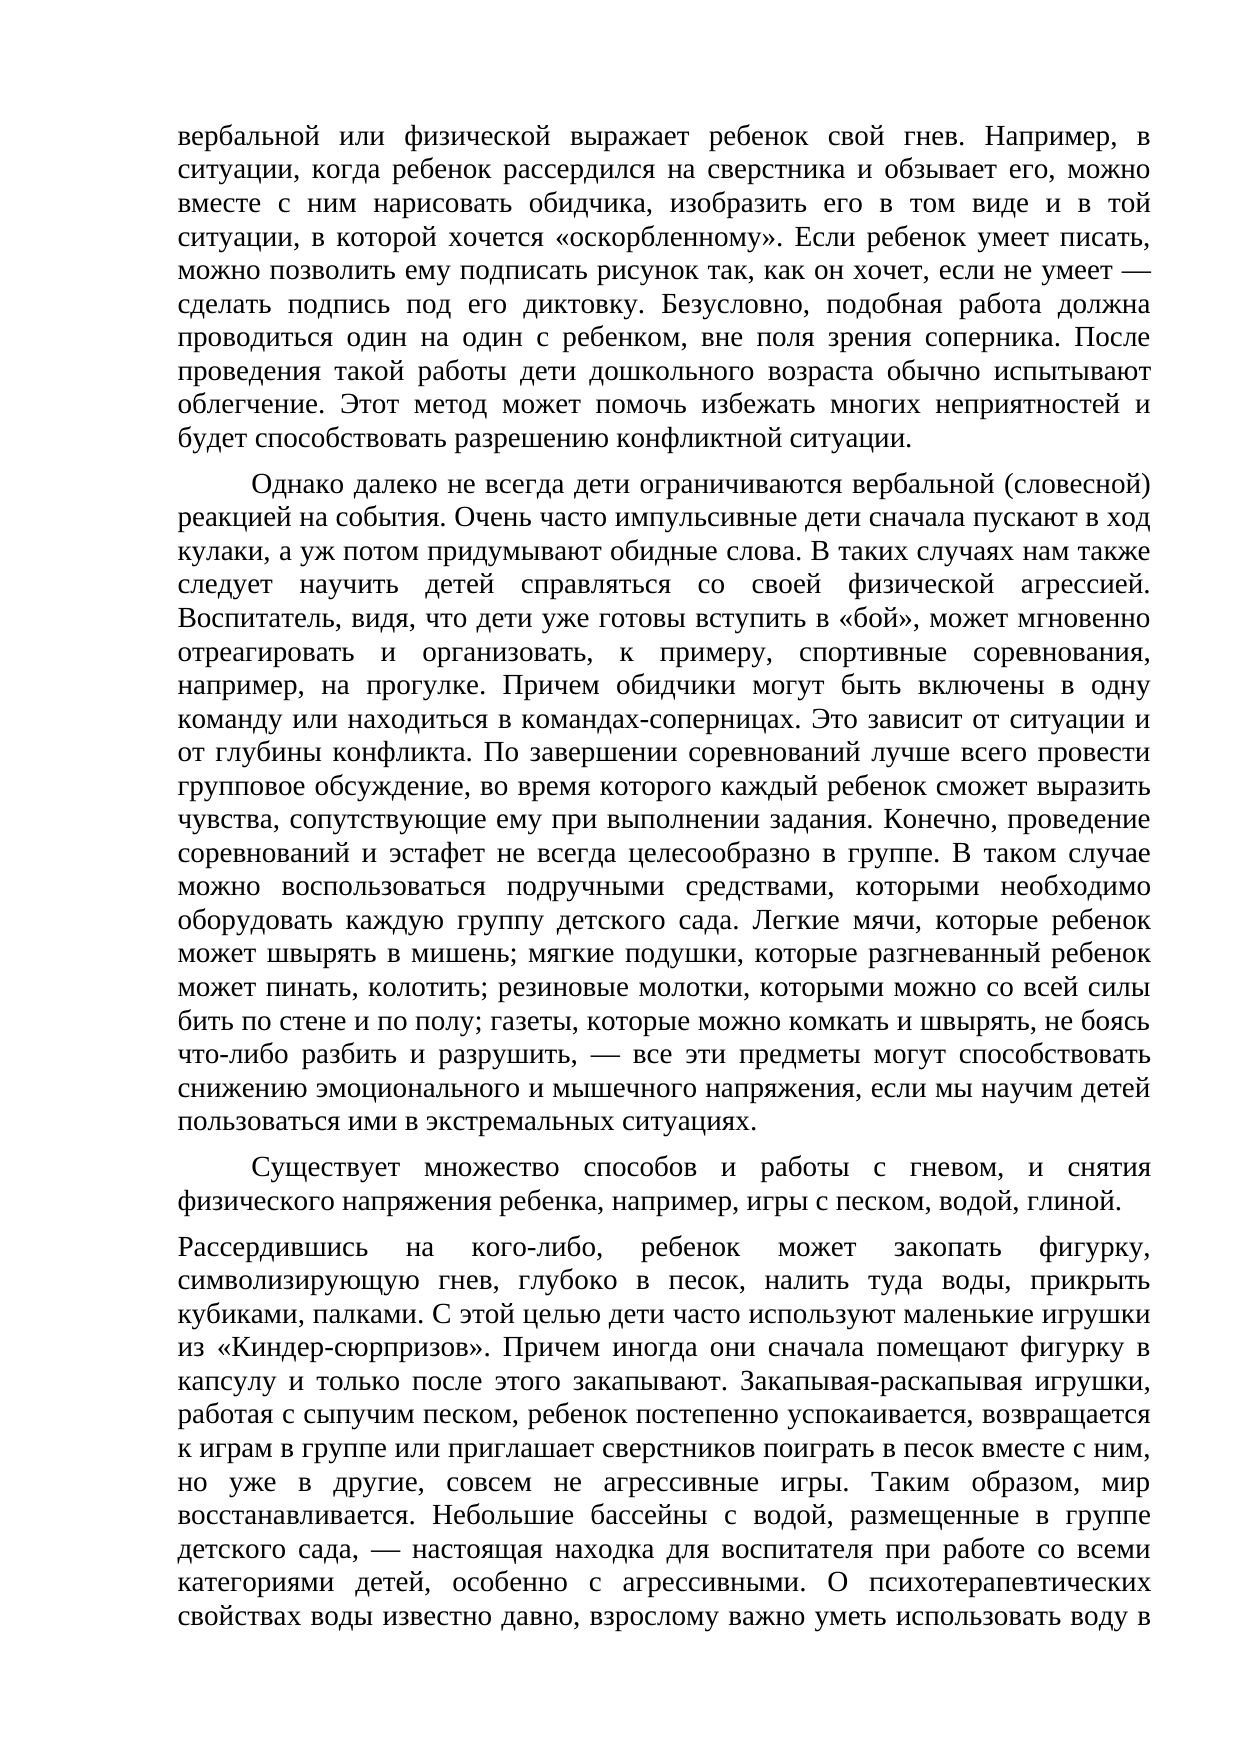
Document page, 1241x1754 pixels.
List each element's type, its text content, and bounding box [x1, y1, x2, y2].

text Однако далеко не всегда дети ограничиваются вербальной (словесной) реакцией на события. Очень часто импульсивные дети сначала пускают в ход кулаки, а уж потом придумывают обидные слова. В таких случаях нам также следует научить детей справляться со своей физической агрессией. Воспитатель, видя, что дети уже готовы вступить в «бой», может мгновенно отреагировать и организовать, к примеру, спортивные соревнования, например, на прогулке. Причем обидчики могут быть включены в одну команду или находиться в командах-соперницах. Это зависит от ситуации и от глубины конфликта. По завершении соревнований лучше всего провести групповое обсуждение, во время которого каждый ребенок сможет выразить чувства, сопутствующие ему при выполнении задания. Конечно, проведение соревнований и эстафет не всегда целесообразно в группе. В таком случае можно воспользоваться подручными средствами, которыми необходимо оборудовать каждую группу детского сада. Легкие мячи, которые ребенок может швырять в мишень; мягкие подушки, которые разгневанный ребенок может пинать, колотить; резиновые молотки, которыми можно со всей силы бить по стене и по полу; газеты, которые можно комкать и швырять, не боясь что-либо разбить и разрушить, — все эти предметы могут способствовать снижению эмоционального и мышечного напряжения, если мы научим детей пользоваться ими в экстремальных ситуациях. [177, 466, 1152, 1137]
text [177, 118, 1152, 453]
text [177, 1229, 1152, 1631]
text Существует множество способов и работы с гневом, и снятия физического напряжения ребенка, например, игры с песком, водой, глиной. [177, 1149, 1152, 1216]
